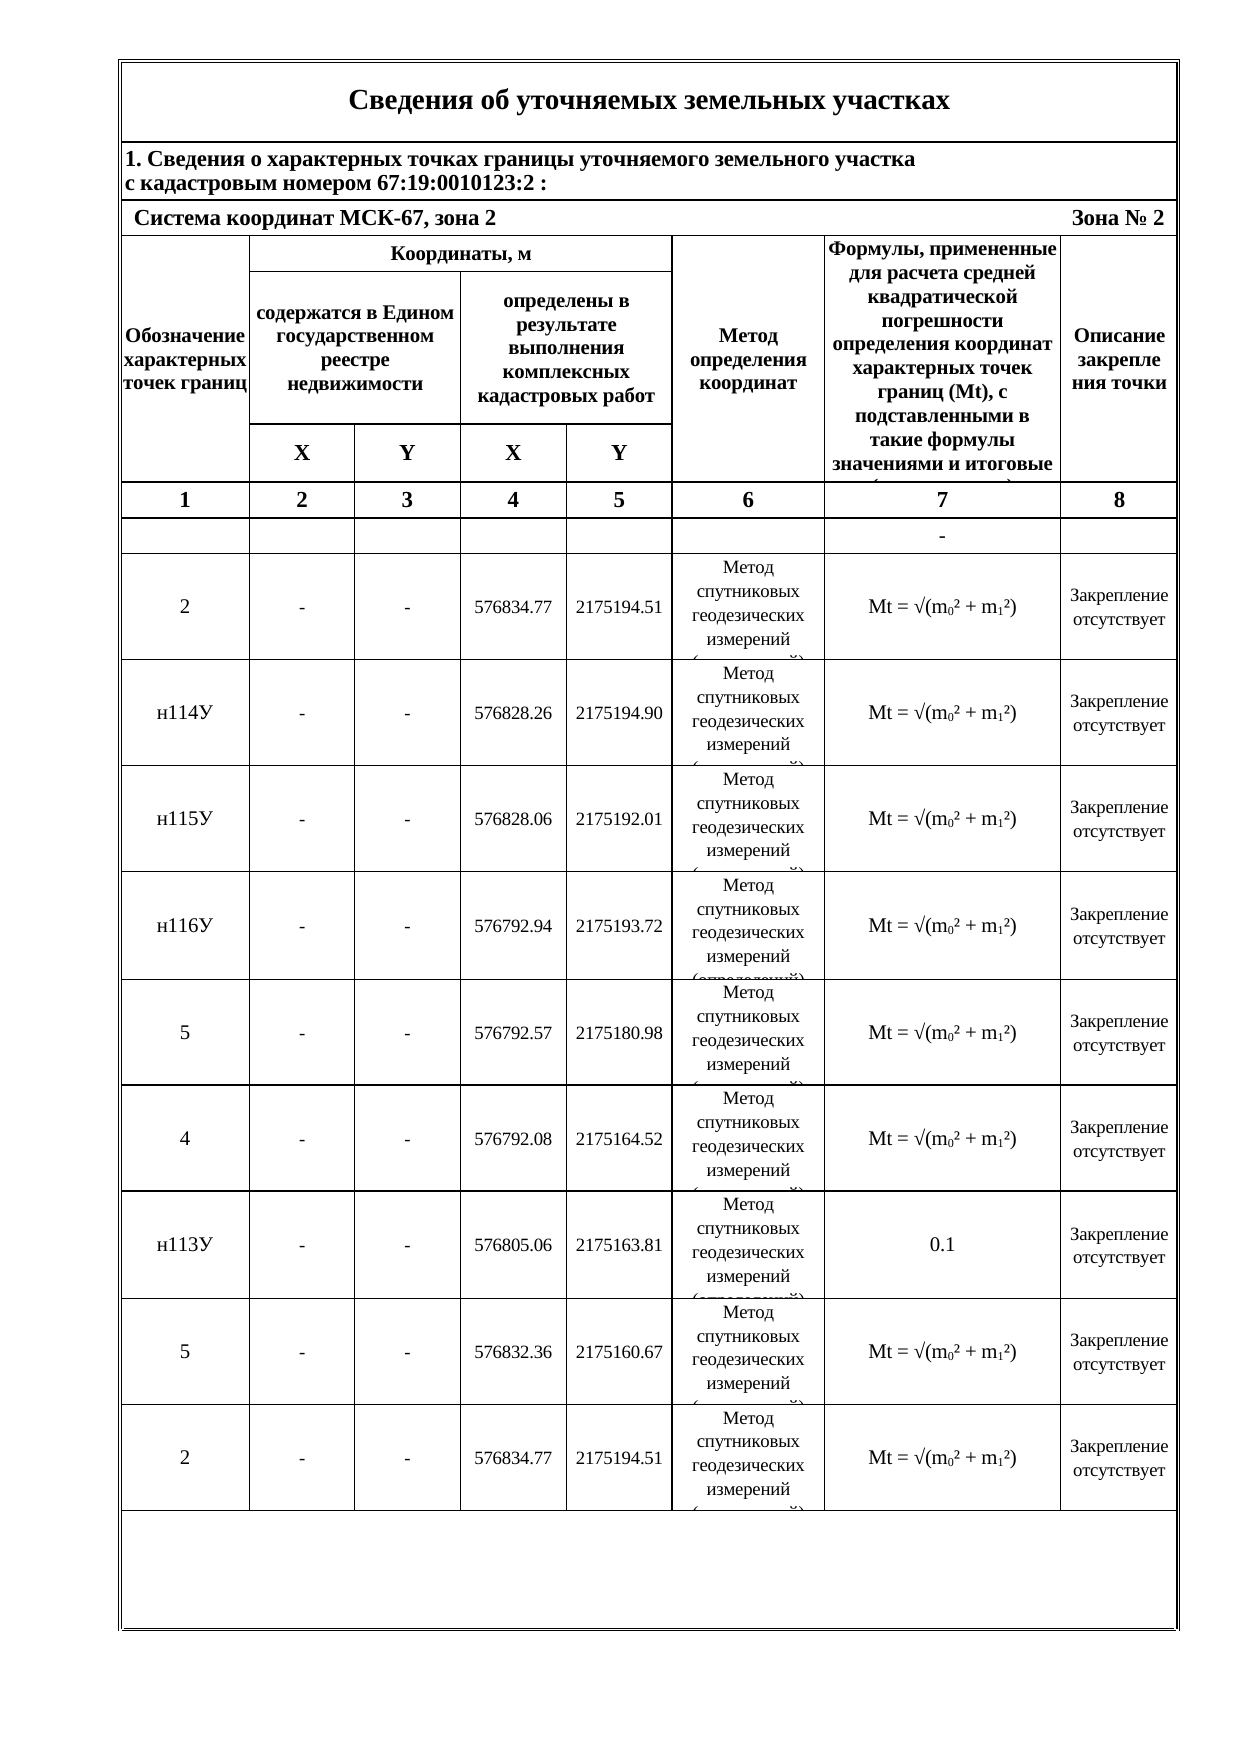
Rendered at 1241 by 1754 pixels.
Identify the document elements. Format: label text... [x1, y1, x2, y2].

table_cell Mt = √(m0² + m1²) [825, 980, 1060, 1084]
table_cell 2175180.98 [567, 980, 671, 1084]
table_cell 7 [825, 483, 1060, 517]
table_cell - [825, 519, 1060, 553]
table_cell 4 [461, 483, 566, 517]
table_cell определены в результате выполнения комплексных кадастровых работ [461, 272, 671, 423]
table_cell 0.1 [825, 1192, 1060, 1298]
table_cell - [250, 980, 354, 1084]
table_cell Закрепление отсутствует [1061, 872, 1176, 978]
table_cell 2 [122, 554, 249, 659]
table_cell 576792.94 [461, 872, 566, 978]
table_cell Y [567, 425, 671, 481]
table_cell Закрепление отсутствует [1061, 980, 1176, 1084]
table_cell - [355, 1086, 460, 1190]
table_cell Метод спутниковых геодезических измерений (определений) [673, 980, 824, 1084]
table_cell 2175160.67 [567, 1299, 671, 1404]
table_cell - [250, 554, 354, 659]
table_cell - [355, 872, 460, 978]
table_cell - [355, 1192, 460, 1298]
table_cell - [355, 660, 460, 765]
table_cell [673, 519, 824, 553]
table_cell н115У [122, 766, 249, 871]
table_cell 8 [1061, 483, 1176, 517]
table_cell Закрепление отсутствует [1061, 766, 1176, 871]
table_cell 2175193.72 [567, 872, 671, 978]
table_cell Метод спутниковых геодезических измерений (определений) [673, 1405, 824, 1510]
table_cell 4 [122, 1086, 249, 1190]
table_cell 576828.06 [461, 766, 566, 871]
table_cell 2175192.01 [567, 766, 671, 871]
table_cell Mt = √(m0² + m1²) [825, 872, 1060, 978]
table_cell Закрепление отсутствует [1061, 660, 1176, 765]
table_cell Описание закрепле ния точки [1061, 236, 1176, 481]
table_cell 5 [122, 980, 249, 1084]
table_cell Mt = √(m0² + m1²) [825, 554, 1060, 659]
table_cell - [250, 1086, 354, 1190]
table_cell - [355, 1405, 460, 1510]
table_cell [1061, 519, 1176, 553]
table_cell [122, 519, 249, 553]
table_cell - [355, 554, 460, 659]
table_cell 2175194.90 [567, 660, 671, 765]
table_cell 576832.36 [461, 1299, 566, 1404]
table_cell 2 [250, 483, 354, 517]
table_cell - [250, 1192, 354, 1298]
table_cell Y [355, 425, 460, 481]
table_cell Mt = √(m0² + m1²) [825, 1405, 1060, 1510]
table_cell Метод определения координат [673, 236, 824, 481]
table_cell - [355, 1299, 460, 1404]
table_cell Сведения об уточняемых земельных участках [122, 63, 1176, 141]
table_cell 2 [122, 1405, 249, 1510]
table_cell 2175163.81 [567, 1192, 671, 1298]
table_cell Метод спутниковых геодезических измерений (определений) [673, 1299, 824, 1404]
table_cell Обозначение характерных точек границ [122, 236, 249, 481]
table_cell Mt = √(m0² + m1²) [825, 1299, 1060, 1404]
table_cell [250, 519, 354, 553]
table_cell [120, 1628, 1178, 1687]
table_cell 576834.77 [461, 554, 566, 659]
table_cell Координаты, м [250, 236, 671, 271]
table_cell [122, 1511, 1176, 1628]
table_cell 1. Сведения о характерных точках границы уточняемого земельного участка с кадастровым номером 67:19:0010123:2 : [122, 143, 1176, 199]
table_cell Закрепление отсутствует [1061, 1299, 1176, 1404]
table_cell Закрепление отсутствует [1061, 1405, 1176, 1510]
table_cell 6 [673, 483, 824, 517]
table_cell X [250, 425, 354, 481]
table_cell Метод спутниковых геодезических измерений (определений) [673, 1086, 824, 1190]
table_cell [122, 201, 132, 235]
table_cell Метод спутниковых геодезических измерений (определений) [673, 660, 824, 765]
table_cell Закрепление отсутствует [1061, 1086, 1176, 1190]
table_cell Метод спутниковых геодезических измерений (определений) [673, 1192, 824, 1298]
table_cell Метод спутниковых геодезических измерений (определений) [673, 554, 824, 659]
table_cell Система координат МСК-67, зона 2 [132, 201, 814, 235]
table_cell 576805.06 [461, 1192, 566, 1298]
table_cell Закрепление отсутствует [1061, 1192, 1176, 1298]
table_cell 2175194.51 [567, 554, 671, 659]
table_cell 2175194.51 [567, 1405, 671, 1510]
table_cell Метод спутниковых геодезических измерений (определений) [673, 766, 824, 871]
table_cell Метод спутниковых геодезических измерений (определений) [673, 872, 824, 978]
table_cell [355, 519, 460, 553]
table_cell Mt = √(m0² + m1²) [825, 660, 1060, 765]
table_cell - [250, 1299, 354, 1404]
table_cell 576792.57 [461, 980, 566, 1084]
table_cell - [250, 660, 354, 765]
table_cell [1166, 201, 1176, 235]
table_cell - [250, 766, 354, 871]
table_cell - [355, 766, 460, 871]
table_cell Закрепление отсутствует [1061, 554, 1176, 659]
table_cell [567, 519, 671, 553]
table_cell 576792.08 [461, 1086, 566, 1190]
table_cell [814, 201, 824, 235]
table_cell 5 [122, 1299, 249, 1404]
table_cell - [250, 1405, 354, 1510]
table_cell 576834.77 [461, 1405, 566, 1510]
table_cell - [355, 980, 460, 1084]
table_cell Mt = √(m0² + m1²) [825, 766, 1060, 871]
table_cell 5 [567, 483, 671, 517]
table_cell Зона № 2 [824, 201, 1166, 235]
table_cell Формулы, примененные для расчета средней квадратической погрешности определения координат характерных точек границ (Mt), с подставленными в такие формулы значениями и итоговые (вычисленные) значения Mt, м [825, 236, 1060, 481]
table_cell [461, 519, 566, 553]
table_cell н113У [122, 1192, 249, 1298]
table_cell - [250, 872, 354, 978]
table_cell Mt = √(m0² + m1²) [825, 1086, 1060, 1190]
table_cell 2175164.52 [567, 1086, 671, 1190]
table_cell 576828.26 [461, 660, 566, 765]
table_cell н116У [122, 872, 249, 978]
table_cell содержатся в Едином государственном реестре недвижимости [250, 272, 460, 423]
table_cell X [461, 425, 566, 481]
table_cell 1 [122, 483, 249, 517]
table_cell 3 [355, 483, 460, 517]
table_cell н114У [122, 660, 249, 765]
